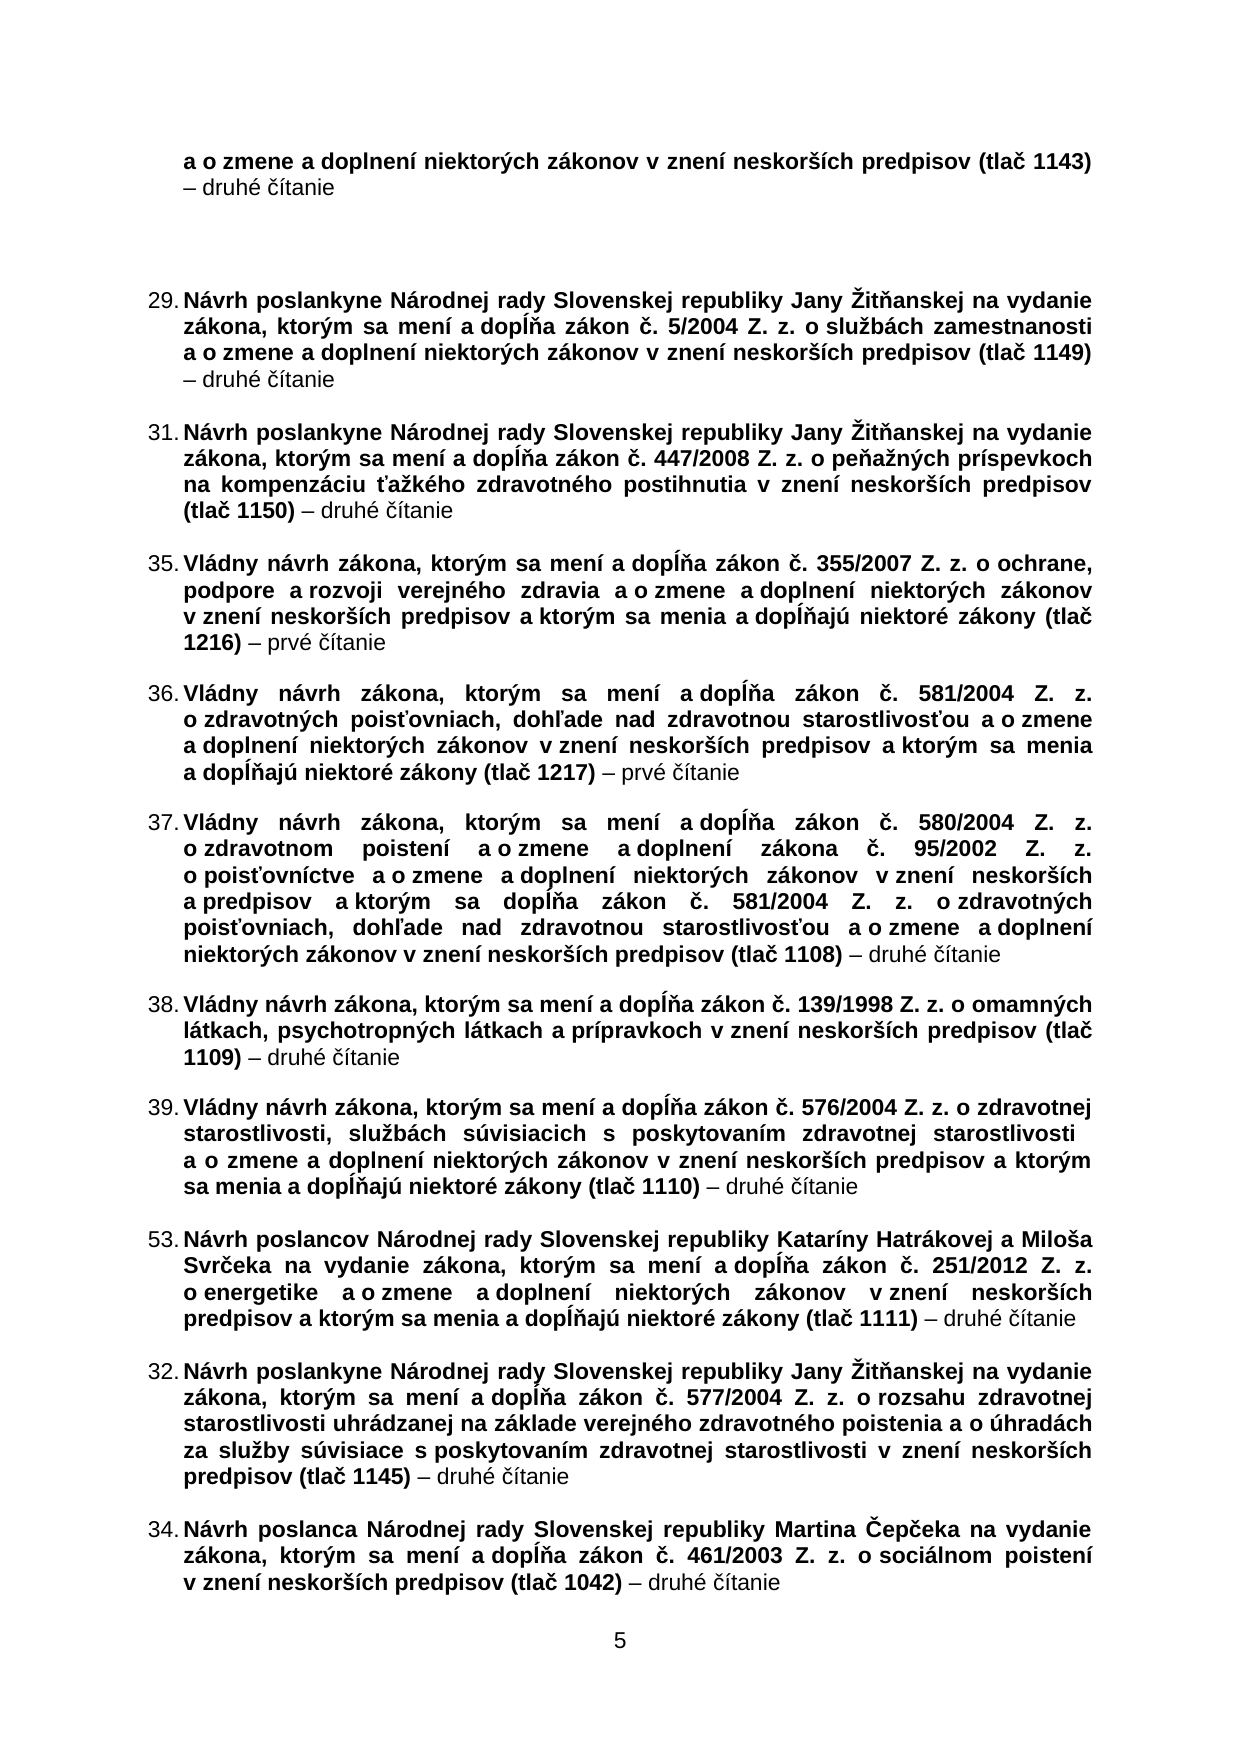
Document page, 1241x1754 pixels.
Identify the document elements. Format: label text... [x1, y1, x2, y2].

text 38. Vládny návrh zákona, ktorým sa mení a dopĺňa zákon č. 139/1998 Z. z. o omamných látkach, psychotropných látkach a prípravkoch v znení neskorších predpisov (tlač 1109) – druhé čítanie [148, 991, 1092, 1070]
text 34. Návrh poslanca Národnej rady Slovenskej republiky Martina Čepčeka na vydanie zákona, ktorým sa mení a dopĺňa zákon č. 461/2003 Z. z. o sociálnom poistení v znení neskorších predpisov (tlač 1042) – druhé čítanie [148, 1516, 1092, 1595]
text 29. Návrh poslankyne Národnej rady Slovenskej republiky Jany Žitňanskej na vydanie zákona, ktorým sa mení a dopĺňa zákon č. 5/2004 Z. z. o službách zamestnanosti a o zmene a doplnení niektorých zákonov v znení neskorších predpisov (tlač 1149) – druhé čítanie [148, 287, 1092, 392]
text 39. Vládny návrh zákona, ktorým sa mení a dopĺňa zákon č. 576/2004 Z. z. o zdravotnej starostlivosti, službách súvisiacich s poskytovaním zdravotnej starostlivosti a o zmene a doplnení niektorých zákonov v znení neskorších predpisov a ktorým sa menia a dopĺňajú niektoré zákony (tlač 1110) – druhé čítanie [148, 1094, 1092, 1199]
text 36. Vládny návrh zákona, ktorým sa mení a dopĺňa zákon č. 581/2004 Z. z. o zdravotných poisťovniach, dohľade nad zdravotnou starostlivosťou a o zmene a doplnení niektorých zákonov v znení neskorších predpisov a ktorým sa menia a dopĺňajú niektoré zákony (tlač 1217) – prvé čítanie [148, 679, 1092, 785]
text 35. Vládny návrh zákona, ktorým sa mení a dopĺňa zákon č. 355/2007 Z. z. o ochrane, podpore a rozvoji verejného zdravia a o zmene a doplnení niektorých zákonov v znení neskorších predpisov a ktorým sa menia a dopĺňajú niektoré zákony (tlač 1216) – prvé čítanie [148, 550, 1092, 656]
text 37. Vládny návrh zákona, ktorým sa mení a dopĺňa zákon č. 580/2004 Z. z. o zdravotnom poistení a o zmene a doplnení zákona č. 95/2002 Z. z. o poisťovníctve a o zmene a doplnení niektorých zákonov v znení neskorších a predpisov a ktorým sa dopĺňa zákon č. 581/2004 Z. z. o zdravotných poisťovniach, dohľade nad zdravotnou starostlivosťou a o zmene a doplnení niektorých zákonov v znení neskorších predpisov (tlač 1108) – druhé čítanie [148, 809, 1092, 967]
text 31. Návrh poslankyne Národnej rady Slovenskej republiky Jany Žitňanskej na vydanie zákona, ktorým sa mení a dopĺňa zákon č. 447/2008 Z. z. o peňažných príspevkoch na kompenzáciu ťažkého zdravotného postihnutia v znení neskorších predpisov (tlač 1150) – druhé čítanie [148, 418, 1092, 524]
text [148, 148, 1092, 200]
text 53. Návrh poslancov Národnej rady Slovenskej republiky Kataríny Hatrákovej a Miloša Svrčeka na vydanie zákona, ktorým sa mení a dopĺňa zákon č. 251/2012 Z. z. o energetike a o zmene a doplnení niektorých zákonov v znení neskorších predpisov a ktorým sa menia a dopĺňajú niektoré zákony (tlač 1111) – druhé čítanie [148, 1226, 1092, 1331]
text 32. Návrh poslankyne Národnej rady Slovenskej republiky Jany Žitňanskej na vydanie zákona, ktorým sa mení a dopĺňa zákon č. 577/2004 Z. z. o rozsahu zdravotnej starostlivosti uhrádzanej na základe verejného zdravotného poistenia a o úhradách za služby súvisiace s poskytovaním zdravotnej starostlivosti v znení neskorších predpisov (tlač 1145) – druhé čítanie [148, 1358, 1092, 1489]
